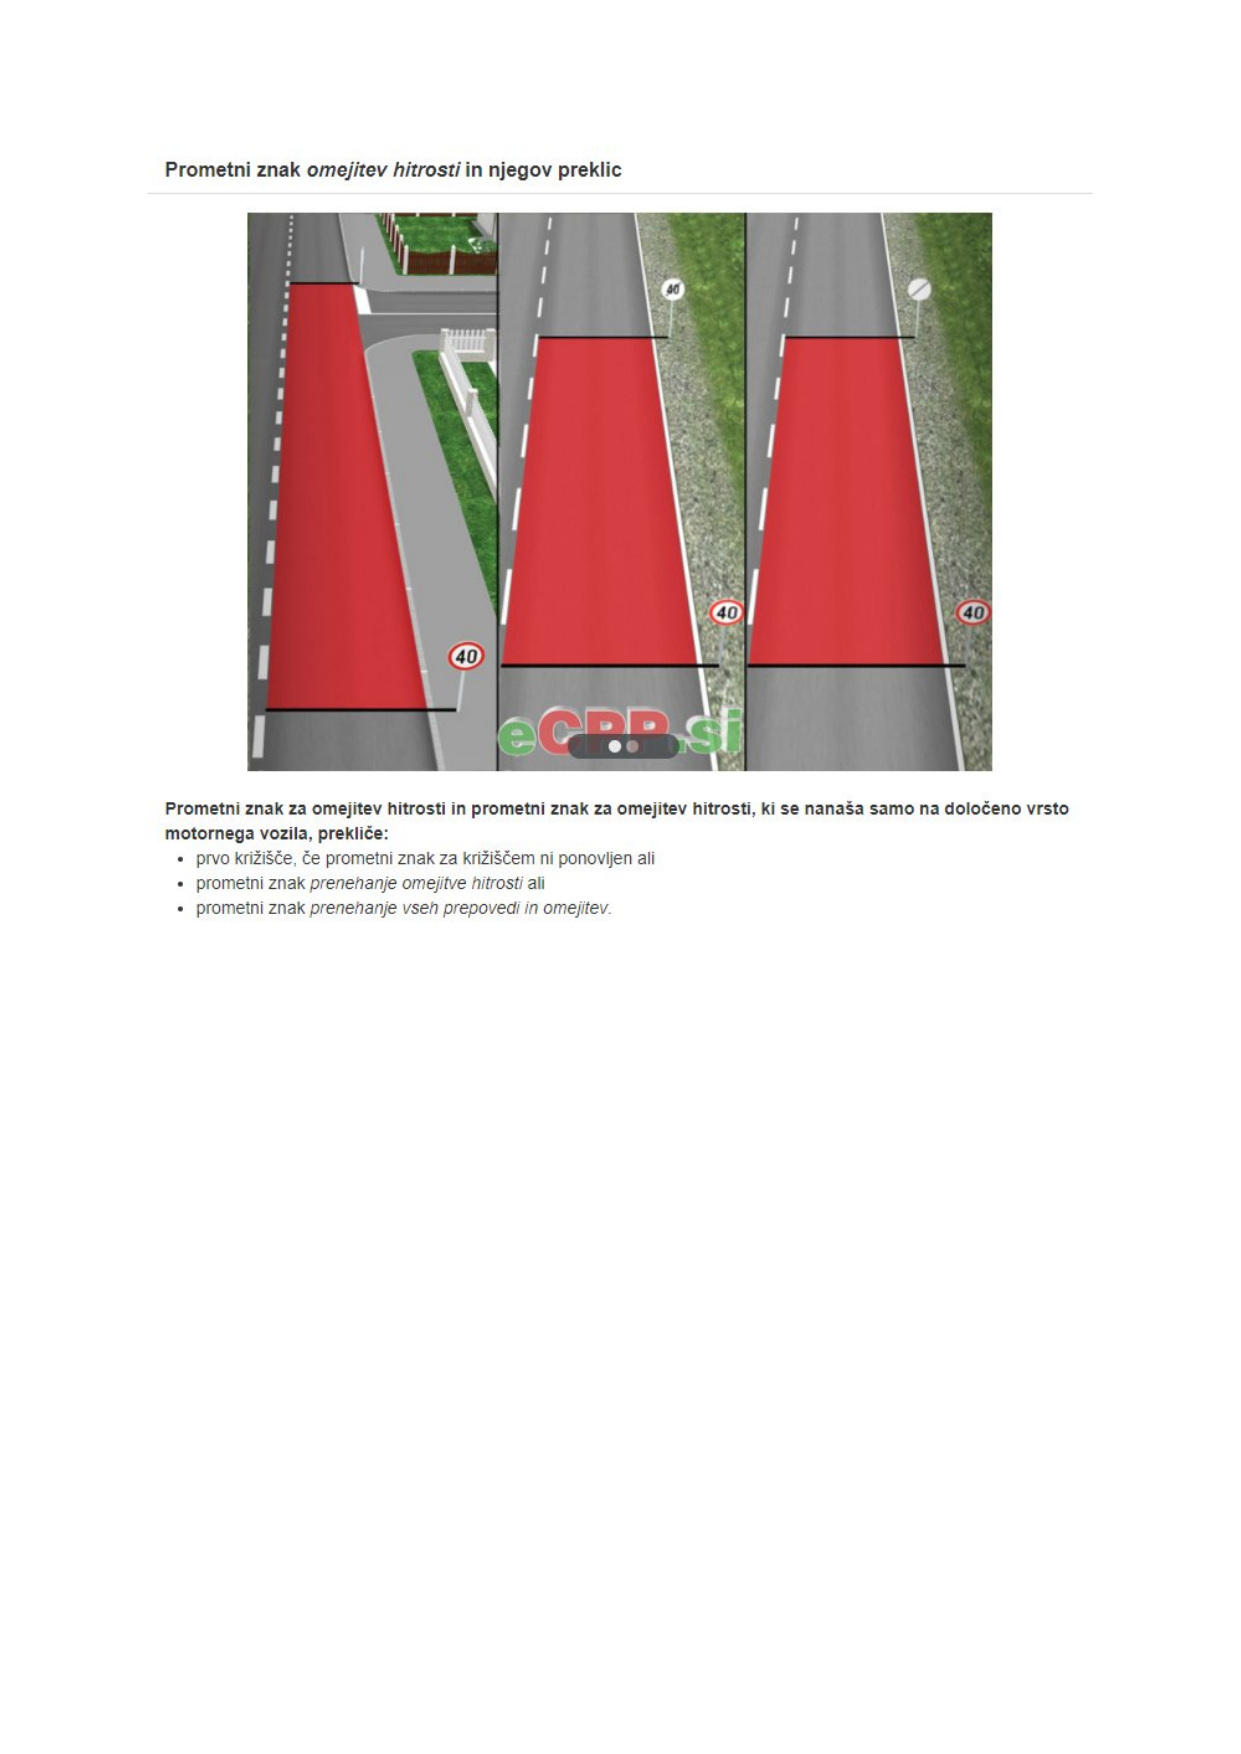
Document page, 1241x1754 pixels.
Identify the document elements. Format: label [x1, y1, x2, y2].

picture [147, 147, 1093, 950]
